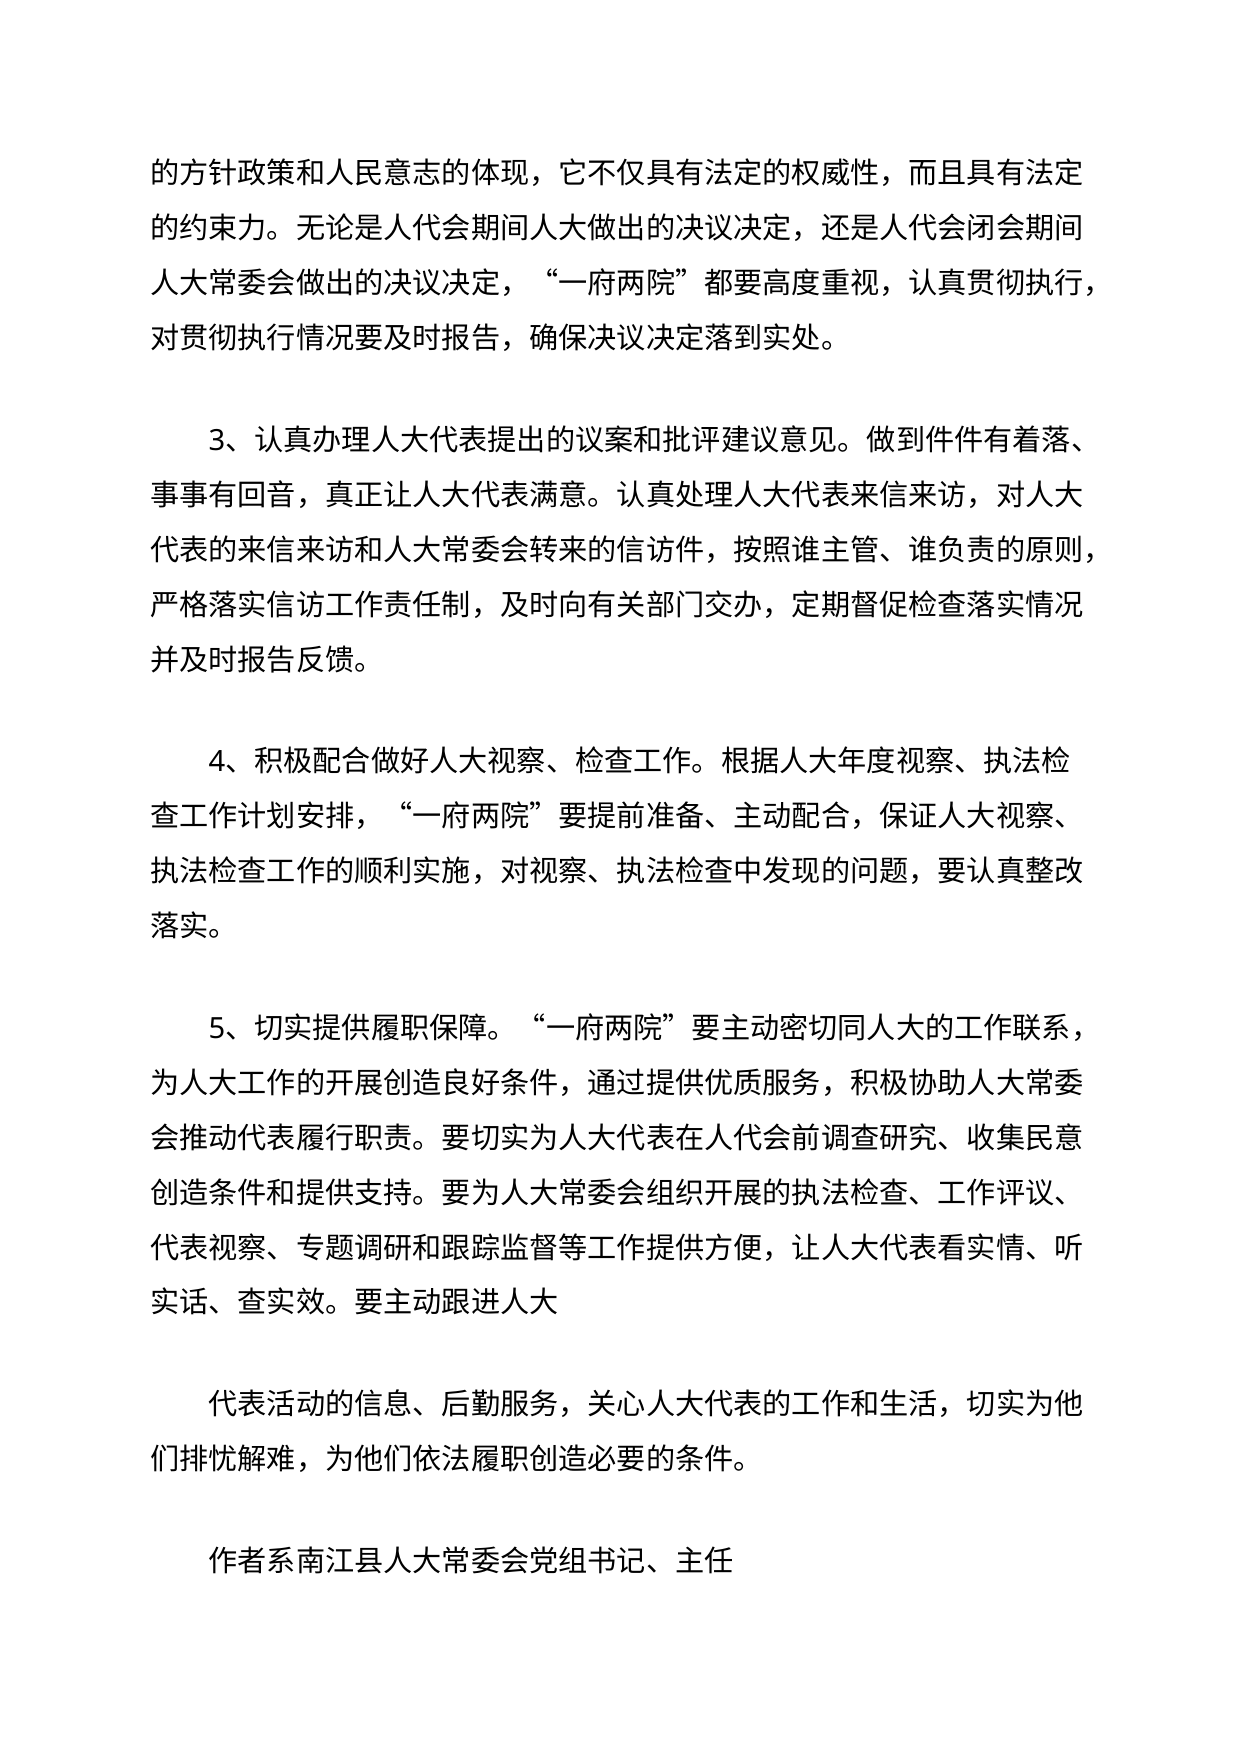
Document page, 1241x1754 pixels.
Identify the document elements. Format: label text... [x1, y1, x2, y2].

text 作者系南江县人大常委会党组书记、主任 [150, 1537, 1090, 1580]
text 4、积极配合做好人大视察、检查工作。根据人大年度视察、执法检查工作计划安排，“一府两院”要提前准备、主动配合，保证人大视察、执法检查工作的顺利实施，对视察、执法检查中发现的问题，要认真整改落实。 [150, 738, 1090, 945]
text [150, 150, 1090, 357]
text 3、认真办理人大代表提出的议案和批评建议意见。做到件件有着落、事事有回音，真正让人大代表满意。认真处理人大代表来信来访，对人大代表的来信来访和人大常委会转来的信访件，按照谁主管、谁负责的原则，严格落实信访工作责任制，及时向有关部门交办，定期督促检查落实情况并及时报告反馈。 [150, 416, 1090, 678]
text 代表活动的信息、后勤服务，关心人大代表的工作和生活，切实为他们排忧解难，为他们依法履职创造必要的条件。 [150, 1381, 1090, 1478]
text 5、切实提供履职保障。“一府两院”要主动密切同人大的工作联系，为人大工作的开展创造良好条件，通过提供优质服务，积极协助人大常委会推动代表履行职责。要切实为人大代表在人代会前调查研究、收集民意创造条件和提供支持。要为人大常委会组织开展的执法检查、工作评议、代表视察、专题调研和跟踪监督等工作提供方便，让人大代表看实情、听实话、查实效。要主动跟进人大 [150, 1004, 1090, 1321]
